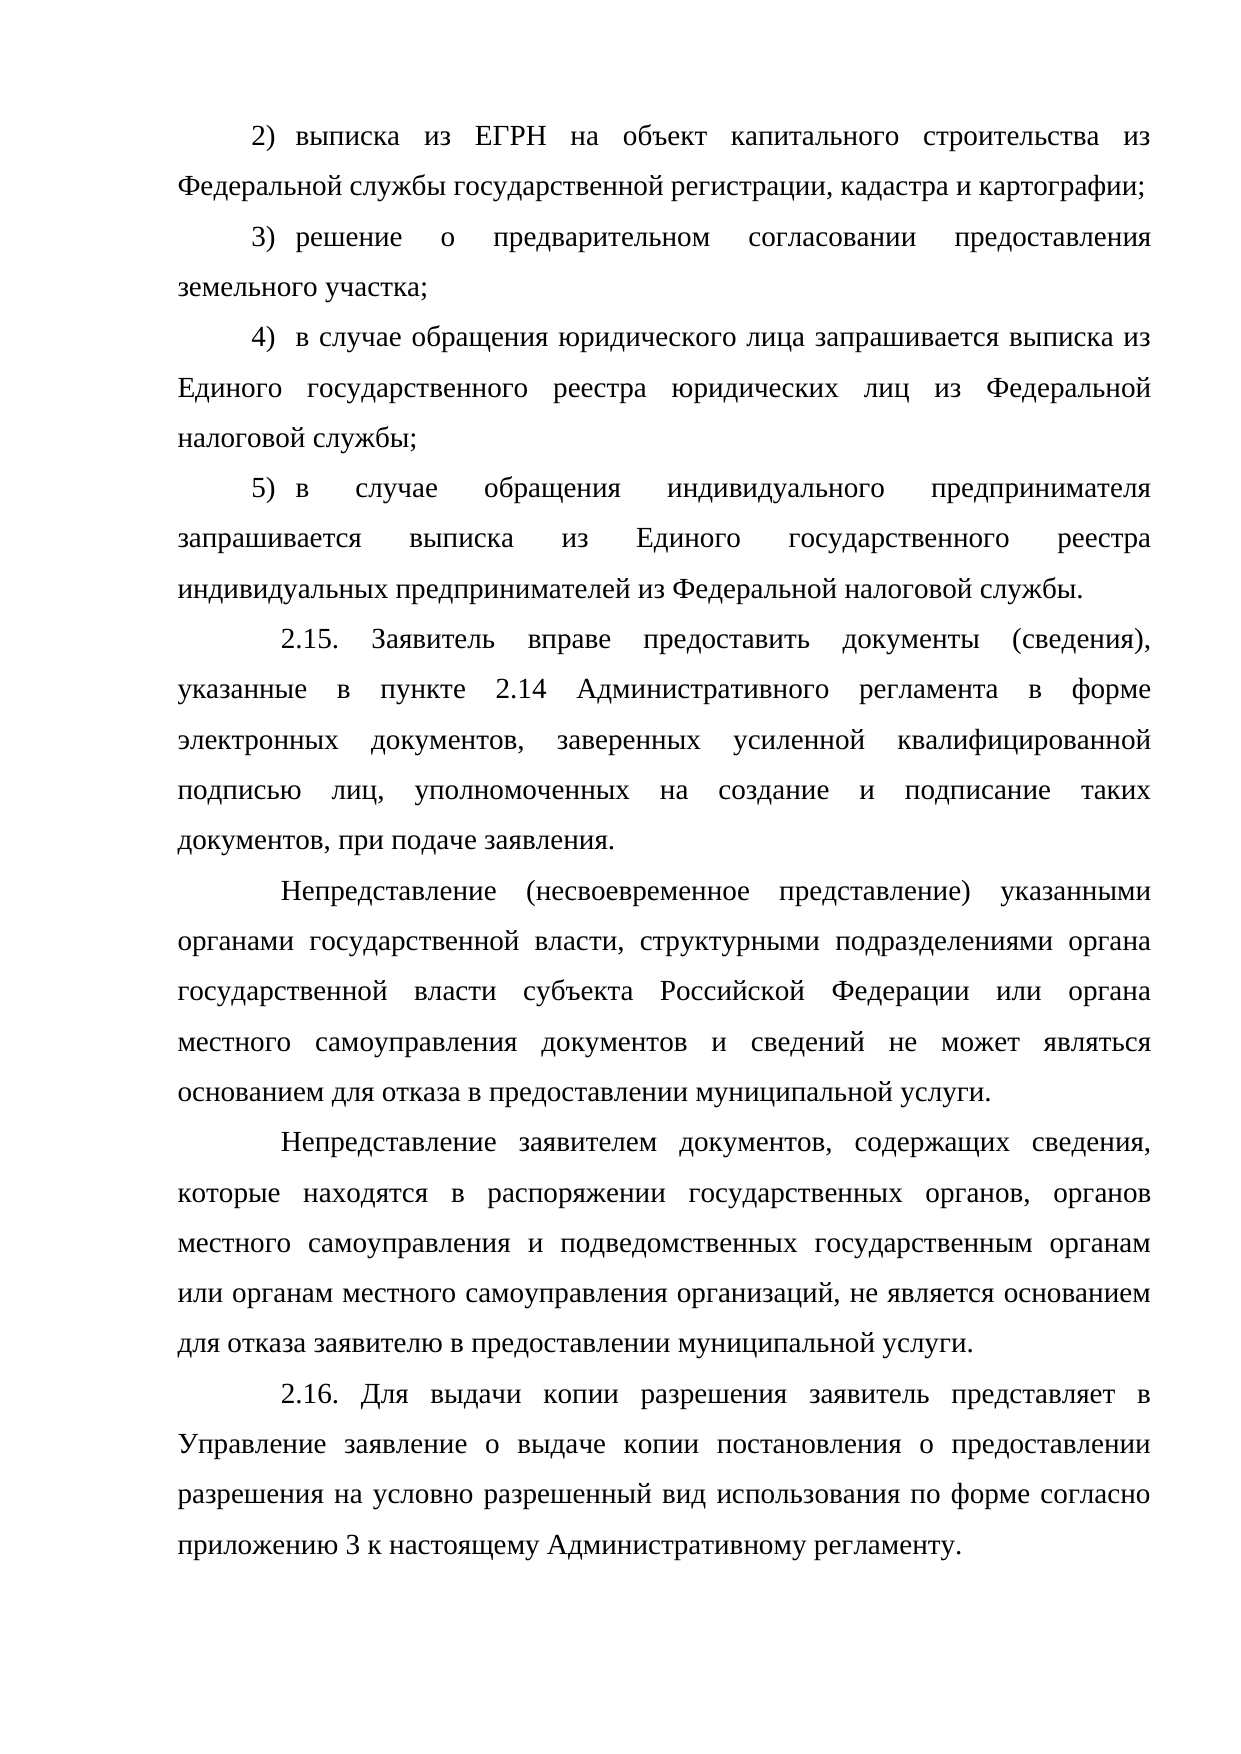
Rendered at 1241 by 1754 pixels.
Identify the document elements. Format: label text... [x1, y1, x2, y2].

text 2.15. Заявитель вправе предоставить документы (сведения), указанные в пункте 2.14 Административного регламента в форме электронных документов, заверенных усиленной квалифицированной подписью лиц, уполномоченных на создание и подписание таких документов, при подаче заявления. [177, 621, 1152, 856]
text 2.16. Для выдачи копии разрешения заявитель представляет в Управление заявление о выдаче копии постановления о предоставлении разрешения на условно разрешенный вид использования по форме согласно приложению 3 к настоящему Административному регламенту. [177, 1376, 1152, 1560]
list в случае обращения юридического лица запрашивается выписка из Единого государственного реестра юридических лиц из Федеральной налоговой службы; [177, 319, 1152, 453]
list в случае обращения индивидуального предпринимателя запрашивается выписка из Единого государственного реестра индивидуальных предпринимателей из Федеральной налоговой службы. [177, 470, 1152, 604]
text Непредставление (несвоевременное представление) указанными органами государственной власти, структурными подразделениями органа государственной власти субъекта Российской Федерации или органа местного самоуправления документов и сведений не может являться основанием для отказа в предоставлении муниципальной услуги. [177, 873, 1152, 1108]
list решение о предварительном согласовании предоставления земельного участка; [177, 219, 1152, 303]
text Непредставление заявителем документов, содержащих сведения, которые находятся в распоряжении государственных органов, органов местного самоуправления и подведомственных государственным органам или органам местного самоуправления организаций, не является основанием для отказа заявителю в предоставлении муниципальной услуги. [177, 1124, 1152, 1359]
list выписка из ЕГРН на объект капитального строительства из Федеральной службы государственной регистрации, кадастра и картографии; [177, 118, 1152, 202]
